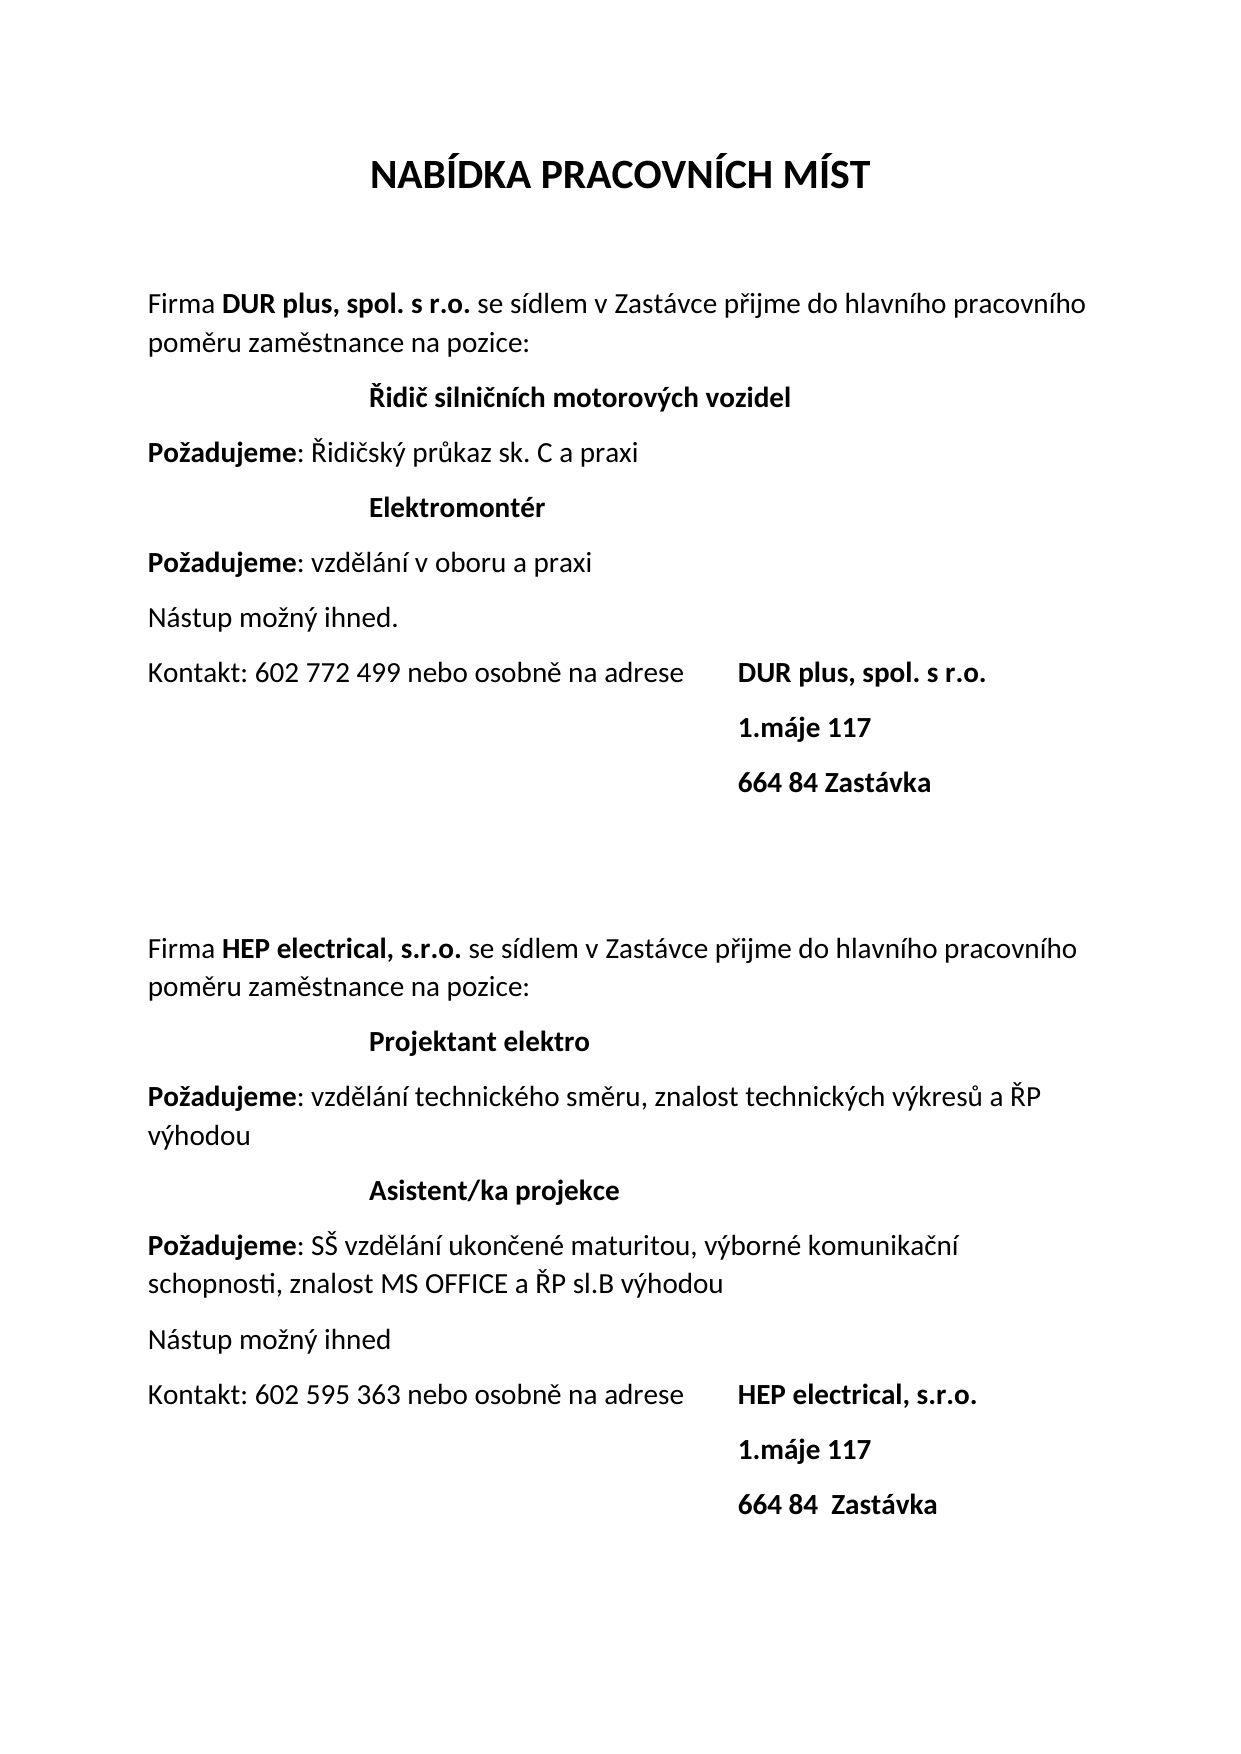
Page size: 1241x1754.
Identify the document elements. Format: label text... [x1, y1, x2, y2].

text Řidič silničních motorových vozidel [295, 379, 1093, 414]
text Kontakt: 602 772 499 nebo osobně na adrese DUR plus, spol. s r.o. [148, 654, 1093, 690]
text Kontakt: 602 595 363 nebo osobně na adrese HEP electrical, s.r.o.EHERHEO [148, 1376, 1093, 1411]
text 1.máje 117 [148, 709, 1093, 745]
text Nástup možný ihned. [148, 599, 1093, 635]
text Nástup možný ihned [148, 1321, 1093, 1356]
text Projektant elektro [148, 1023, 1093, 1059]
text Požadujeme: Řidičský průkaz sk. C a praxi [148, 434, 1093, 469]
text Požadujeme: SŠ vzdělání ukončené maturitou, výborné komunikační schopnosti, znalost MS OFFICE a ŘP sl.B výhodou [148, 1227, 1093, 1301]
text NABÍDKA PRACOVNÍCH MÍST [148, 148, 1093, 198]
text 664 84 Zastávka [148, 764, 1093, 800]
text Asistent/ka projekce [148, 1172, 1093, 1208]
text Požadujeme: vzdělání v oboru a praxi [148, 544, 1093, 580]
text Elektromontér [148, 489, 1093, 525]
text 664 84 Zastávka [148, 1486, 1093, 1522]
text Firma DUR plus, spol. s r.o. se sídlem v Zastávce přijme do hlavního pracovního poměru zaměstnance na pozice: [148, 285, 1093, 359]
text 1.máje 117 [148, 1431, 1093, 1467]
text Požadujeme: vzdělání technického směru, znalost technických výkresů a ŘP výhodou [148, 1078, 1093, 1153]
text Firma HEP electrical, s.r.o. se sídlem v Zastávce přijme do hlavního pracovního poměru zaměstnance na pozice: [148, 930, 1093, 1004]
